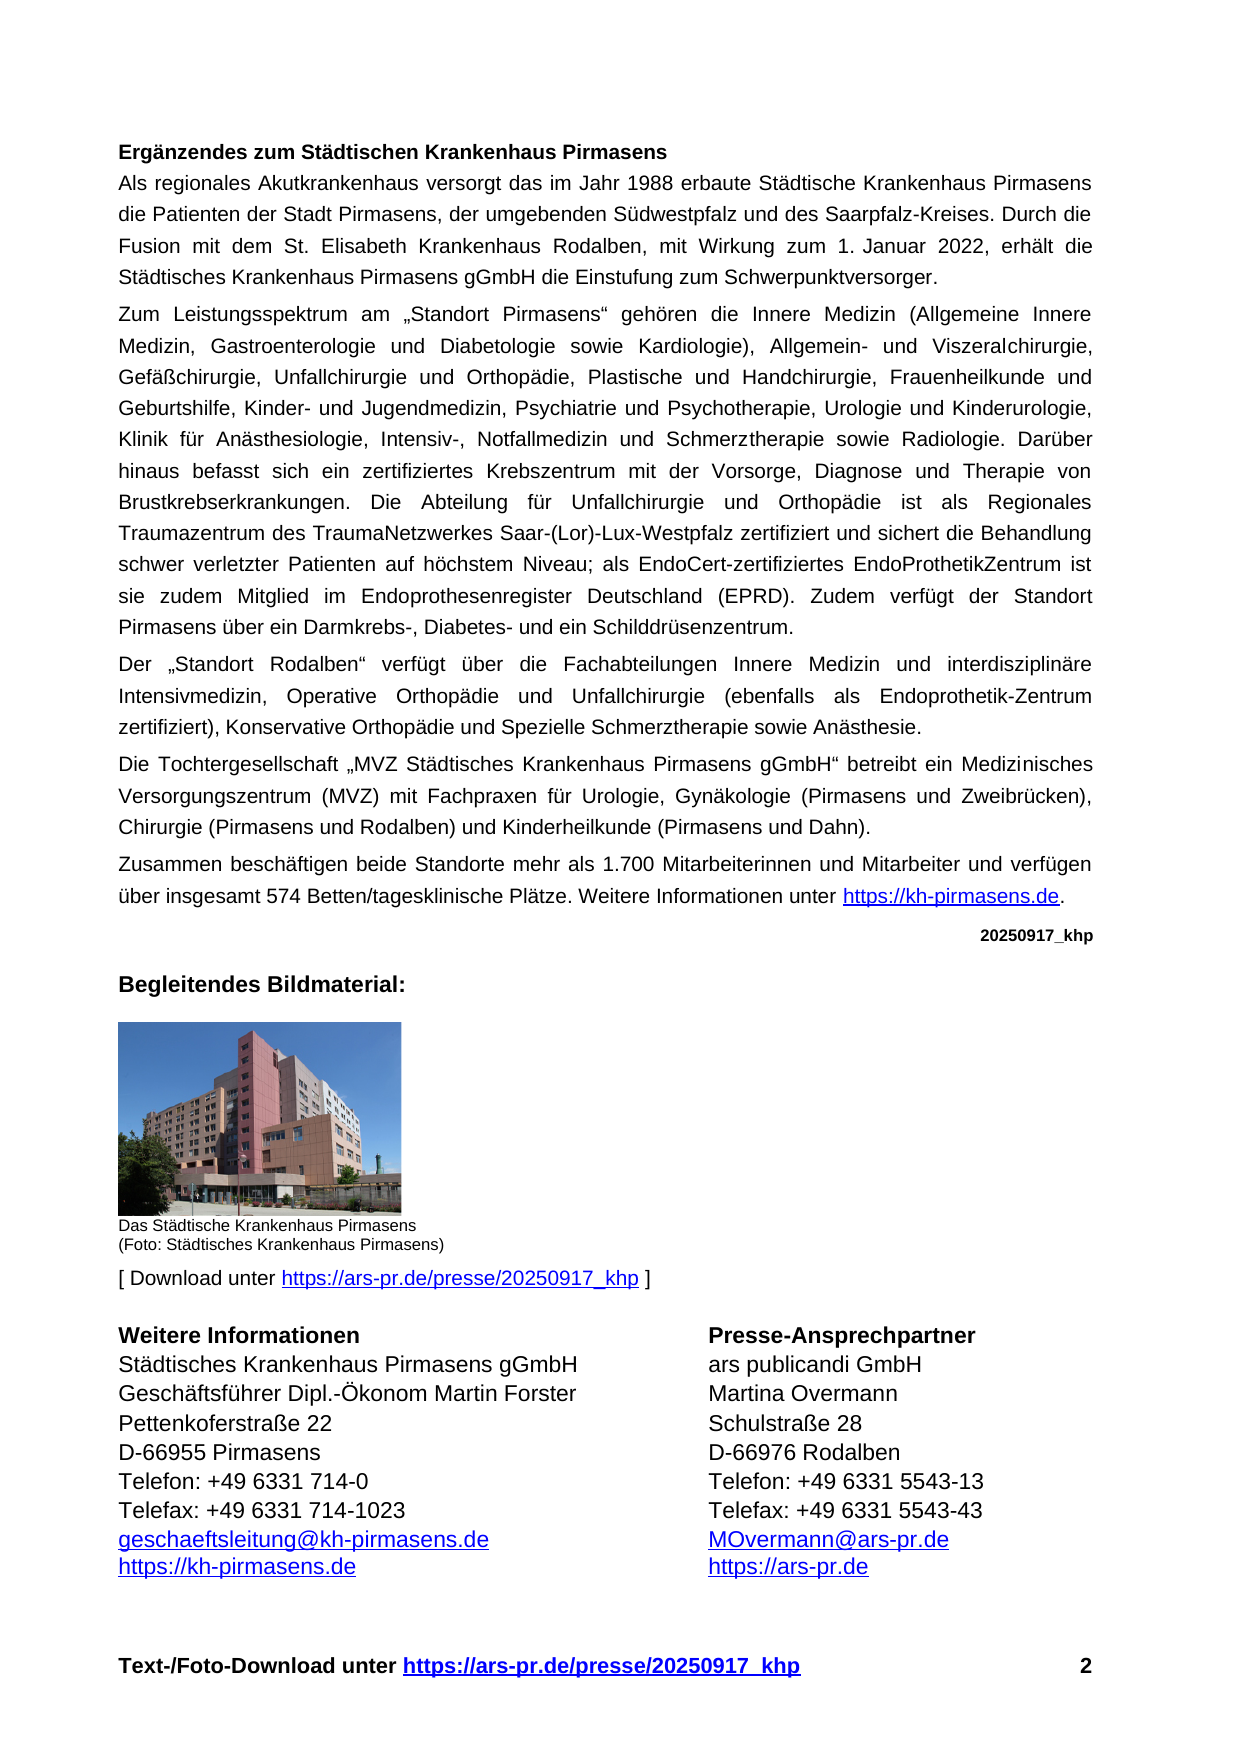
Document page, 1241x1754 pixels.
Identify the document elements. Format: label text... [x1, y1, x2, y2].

text [ Download unter https://ars-pr.de/presse/20250917_khp ] [118, 1266, 1092, 1290]
text https://kh-pirmasens.de https://ars-pr.de [118, 1553, 1092, 1580]
text Das Städtische Krankenhaus Pirmasens [118, 1215, 1092, 1234]
text Begleitendes Bildmaterial: [118, 971, 1093, 998]
text Als regionales Akutkrankenhaus versorgt das im Jahr 1988 erbaute Städtische Krankenhaus Pirmasens die Patienten der Stadt Pirmasens, der umgebenden Südwestpfalz und des Saarpfalz-Kreises. Durch die Fusion mit dem St. Elisabeth Krankenhaus Rodalben, mit Wirkung zum 1. Januar 2022, erhält die Städtisches Krankenhaus Pirmasens gGmbH die Einstufung zum Schwerpunktversorger. [118, 164, 1093, 289]
text Der „Standort Rodalben“ verfügt über die Fachabteilungen Innere Medizin und interdisziplinäre Intensivmedizin, Operative Orthopädie und Unfallchirurgie (ebenfalls als Endoprothetik-Zentrum zertifiziert), Konservative Orthopädie und Spezielle Schmerztherapie sowie Anästhesie. [118, 645, 1093, 739]
picture [118, 1022, 402, 1216]
text Geschäftsführer Dipl.-Ökonom Martin Forster Martina Overmann [118, 1378, 1093, 1407]
text Städtisches Krankenhaus Pirmasens gGmbH ars publicandi GmbH [118, 1348, 1093, 1378]
text Zum Leistungsspektrum am „Standort Pirmasens“ gehören die Innere Medizin (Allgemeine Innere Medizin, Gastroenterologie und Diabetologie sowie Kardiologie), Allgemein- und Viszeralchirurgie, Gefäßchirurgie, Unfallchirurgie und Orthopädie, Plastische und Handchirurgie, Frauenheilkunde und Geburtshilfe, Kinder- und Jugendmedizin, Psychiatrie und Psychotherapie, Urologie und Kinderurologie, Klinik für Anästhesiologie, Intensiv-, Notfallmedizin und Schmerztherapie sowie Radiologie. Darüber hinaus befasst sich ein zertifiziertes Krebszentrum mit der Vorsorge, Diagnose und Therapie von Brustkrebserkrankungen. Die Abteilung für Unfallchirurgie und Orthopädie ist als Regionales Traumazentrum des TraumaNetzwerkes Saar-(Lor)-Lux-Westpfalz zertifiziert und sichert die Behandlung schwer verletzter Patienten auf höchstem Niveau; als EndoCert-zertifiziertes EndoProthetikZentrum ist sie zudem Mitglied im Endoprothesenregister Deutschland (EPRD). Zudem verfügt der Standort Pirmasens über ein Darmkrebs-, Diabetes- und ein Schilddrüsenzentrum. [118, 295, 1093, 639]
text Telefon: +49 6331 714-0 Telefon: +49 6331 5543-13 [118, 1465, 1093, 1494]
text D-66955 Pirmasens D-66976 Rodalben [118, 1436, 1093, 1465]
text Ergänzendes zum Städtischen Krankenhaus Pirmasens [118, 132, 1092, 164]
text Weitere Informationen Presse-Ansprechpartner [118, 1319, 1093, 1348]
text (Foto: Städtisches Krankenhaus Pirmasens) [118, 1234, 1092, 1254]
text 20250917_khp [118, 914, 1093, 945]
text Zusammen beschäftigen beide Standorte mehr als 1.700 Mitarbeiterinnen und Mitarbeiter und verfügen über insgesamt 574 Betten/tagesklinische Plätze. Weitere Informationen unter https://kh-pirmasens.de. [118, 845, 1093, 907]
text Pettenkoferstraße 22 Schulstraße 28 [118, 1407, 1093, 1436]
text geschaeftsleitung@kh-pirmasens.de MOvermann@ars-pr.de [118, 1523, 1093, 1553]
text Die Tochtergesellschaft „MVZ Städtisches Krankenhaus Pirmasens gGmbH“ betreibt ein Medizinisches Versorgungszentrum (MVZ) mit Fachpraxen für Urologie, Gynäkologie (Pirmasens und Zweibrücken), Chirurgie (Pirmasens und Rodalben) und Kinderheilkunde (Pirmasens und Dahn). [118, 745, 1093, 839]
text Telefax: +49 6331 714-1023 Telefax: +49 6331 5543-43 [118, 1494, 1093, 1523]
